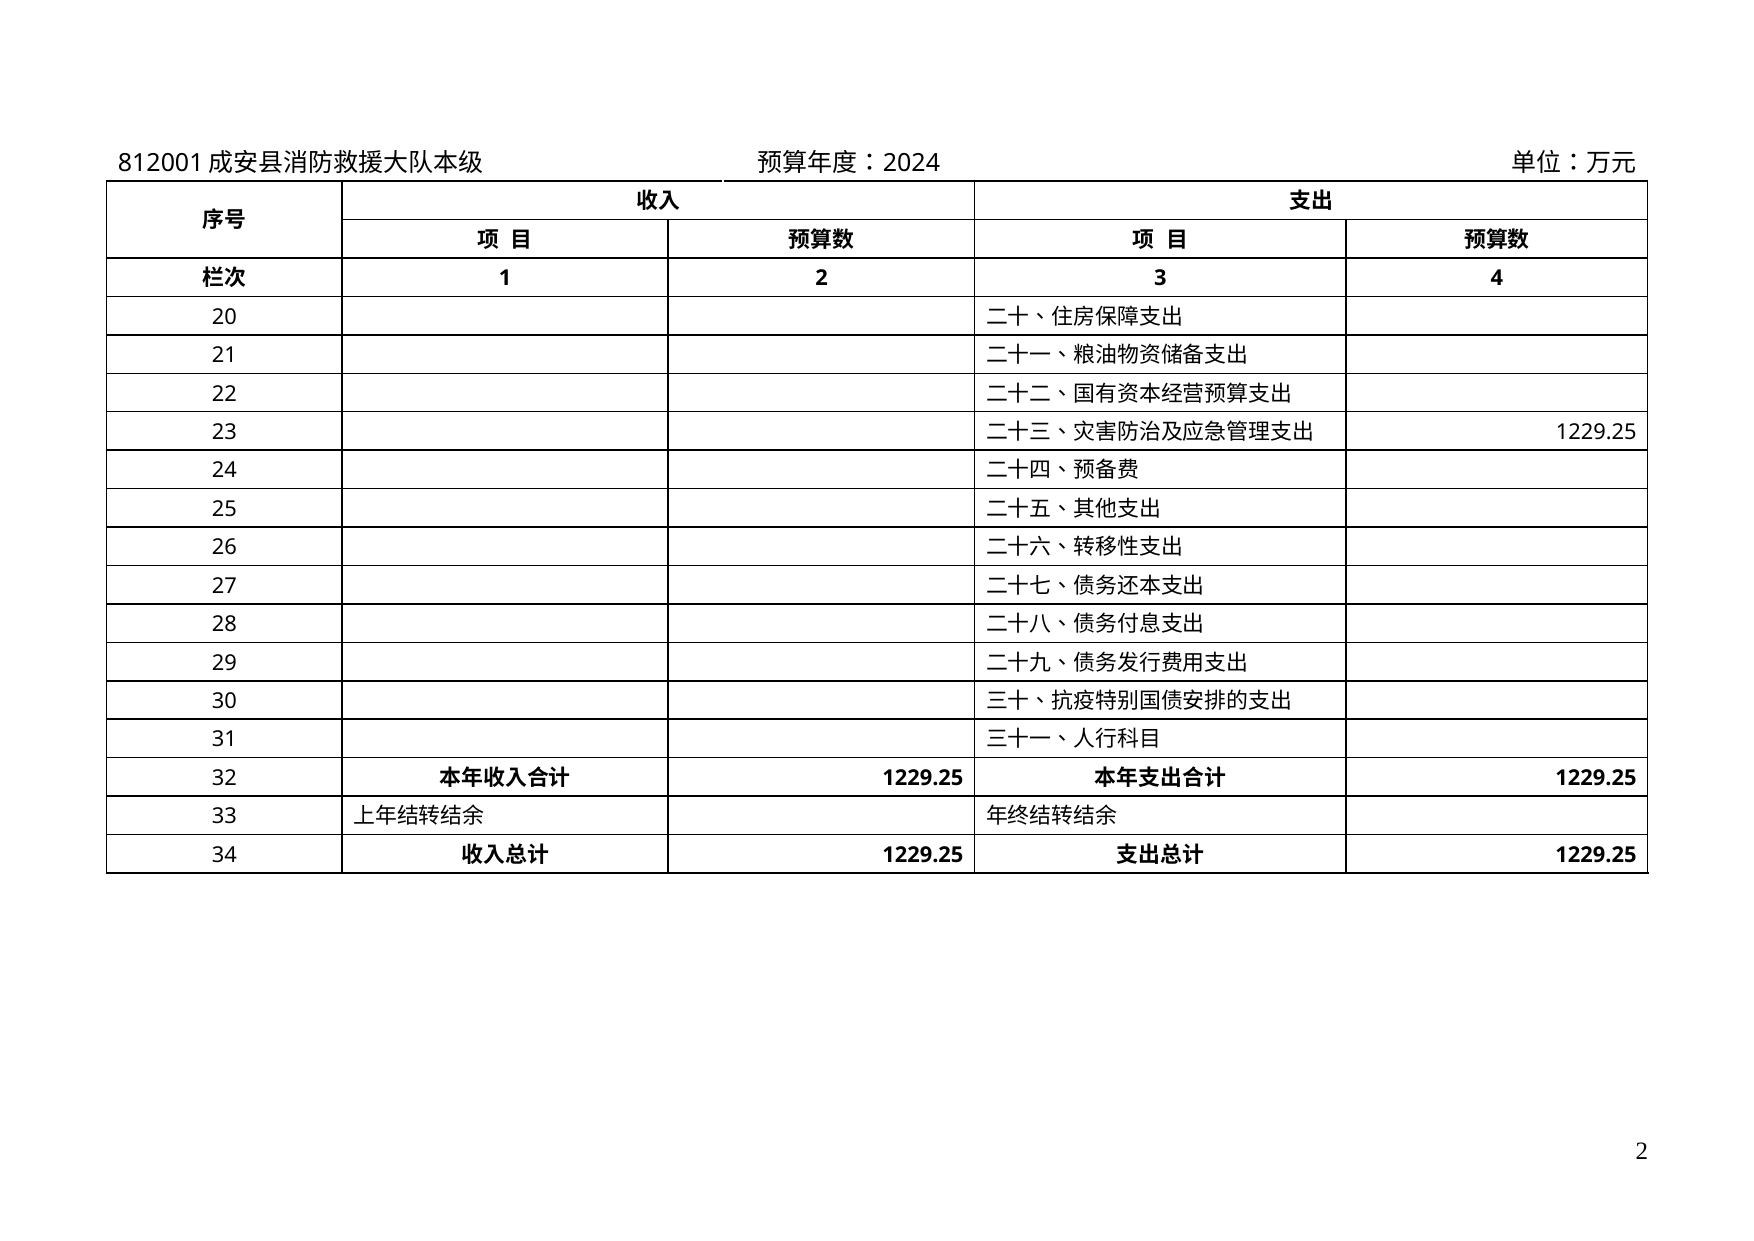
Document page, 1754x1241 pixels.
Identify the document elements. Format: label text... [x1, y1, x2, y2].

table_cell [1347, 489, 1647, 526]
table_cell [669, 412, 974, 449]
table_cell 30 [107, 682, 341, 718]
table_cell 三十一、人行科目 [975, 720, 1345, 757]
table_cell 二十三、灾害防治及应急管理支出 [975, 412, 1345, 449]
table_cell 二十八、债务付息支出 [975, 605, 1345, 641]
table_cell 1229.25 [669, 835, 974, 872]
table_cell [1347, 374, 1647, 411]
table_cell [669, 374, 974, 411]
table_cell 21 [107, 336, 341, 372]
table_cell [669, 682, 974, 718]
table_cell 收入 [343, 182, 974, 219]
table_cell [669, 451, 974, 488]
table_cell [1347, 451, 1647, 488]
table_cell [669, 797, 974, 834]
table_cell [343, 336, 667, 372]
table_cell 二十、住房保障支出 [975, 297, 1345, 334]
table_cell [343, 412, 667, 449]
table_cell 二十一、粮油物资储备支出 [975, 336, 1345, 372]
table_cell 23 [107, 412, 341, 449]
table_cell [1347, 528, 1647, 564]
table_cell [669, 720, 974, 757]
table_cell 26 [107, 528, 341, 564]
table_cell 33 [107, 797, 341, 834]
table_cell [343, 605, 667, 641]
table_cell 二十六、转移性支出 [975, 528, 1345, 564]
table_cell [343, 489, 667, 526]
table_cell [669, 528, 974, 564]
table_cell [343, 566, 667, 603]
table_cell 3 [975, 259, 1345, 296]
table_cell 27 [107, 566, 341, 603]
table_cell [1347, 297, 1647, 334]
table_cell 1 [343, 259, 667, 296]
table_cell 收入总计 [343, 835, 667, 872]
table_cell [669, 643, 974, 680]
table_cell [1347, 605, 1647, 641]
table_cell 栏次 [107, 259, 341, 296]
table_cell 1229.25 [1347, 412, 1647, 449]
table_cell [669, 336, 974, 372]
table_cell [1347, 682, 1647, 718]
table_cell [669, 566, 974, 603]
table_cell 1229.25 [1347, 758, 1647, 795]
table_cell [343, 643, 667, 680]
table_cell 28 [107, 605, 341, 641]
table_cell 三十、抗疫特别国债安排的支出 [975, 682, 1345, 718]
table_cell 1229.25 [1347, 835, 1647, 872]
table_cell 支出总计 [975, 835, 1345, 872]
table_cell 24 [107, 451, 341, 488]
table_cell 支出 [975, 182, 1647, 219]
table_cell 二十五、其他支出 [975, 489, 1345, 526]
table_cell 4 [1347, 259, 1647, 296]
table_cell [343, 682, 667, 718]
table_cell 25 [107, 489, 341, 526]
table_cell 29 [107, 643, 341, 680]
table_cell 上年结转结余 [343, 797, 667, 834]
table_cell 34 [107, 835, 341, 872]
table_cell 序号 [107, 182, 341, 257]
table_cell 二十九、债务发行费用支出 [975, 643, 1345, 680]
table_cell 本年收入合计 [343, 758, 667, 795]
table_cell 20 [107, 297, 341, 334]
table_cell [669, 489, 974, 526]
table_cell [1347, 797, 1647, 834]
table_cell [1347, 566, 1647, 603]
table_cell [669, 605, 974, 641]
table_cell 22 [107, 374, 341, 411]
table_cell [343, 297, 667, 334]
table_cell 二十二、国有资本经营预算支出 [975, 374, 1345, 411]
table_cell [1347, 720, 1647, 757]
table_cell [1347, 643, 1647, 680]
table_cell 项 目 [975, 220, 1345, 257]
table_cell 32 [107, 758, 341, 795]
table_cell 二十四、预备费 [975, 451, 1345, 488]
table_cell [343, 720, 667, 757]
table_cell 年终结转结余 [975, 797, 1345, 834]
table_cell 项 目 [343, 220, 667, 257]
table_cell 1229.25 [669, 758, 974, 795]
table_cell 本年支出合计 [975, 758, 1345, 795]
table_header 单位：万元 [975, 143, 1647, 180]
table_cell [1347, 336, 1647, 372]
table_cell 预算数 [669, 220, 974, 257]
table_cell [669, 297, 974, 334]
table_cell 二十七、债务还本支出 [975, 566, 1345, 603]
table_cell [343, 374, 667, 411]
table_cell [343, 451, 667, 488]
table_cell 31 [107, 720, 341, 757]
table_header 812001成安县消防救援大队本级 [107, 143, 722, 180]
table_cell [343, 528, 667, 564]
table_header 预算年度：2024 [724, 143, 974, 180]
table_cell 预算数 [1347, 220, 1647, 257]
table_cell 2 [669, 259, 974, 296]
